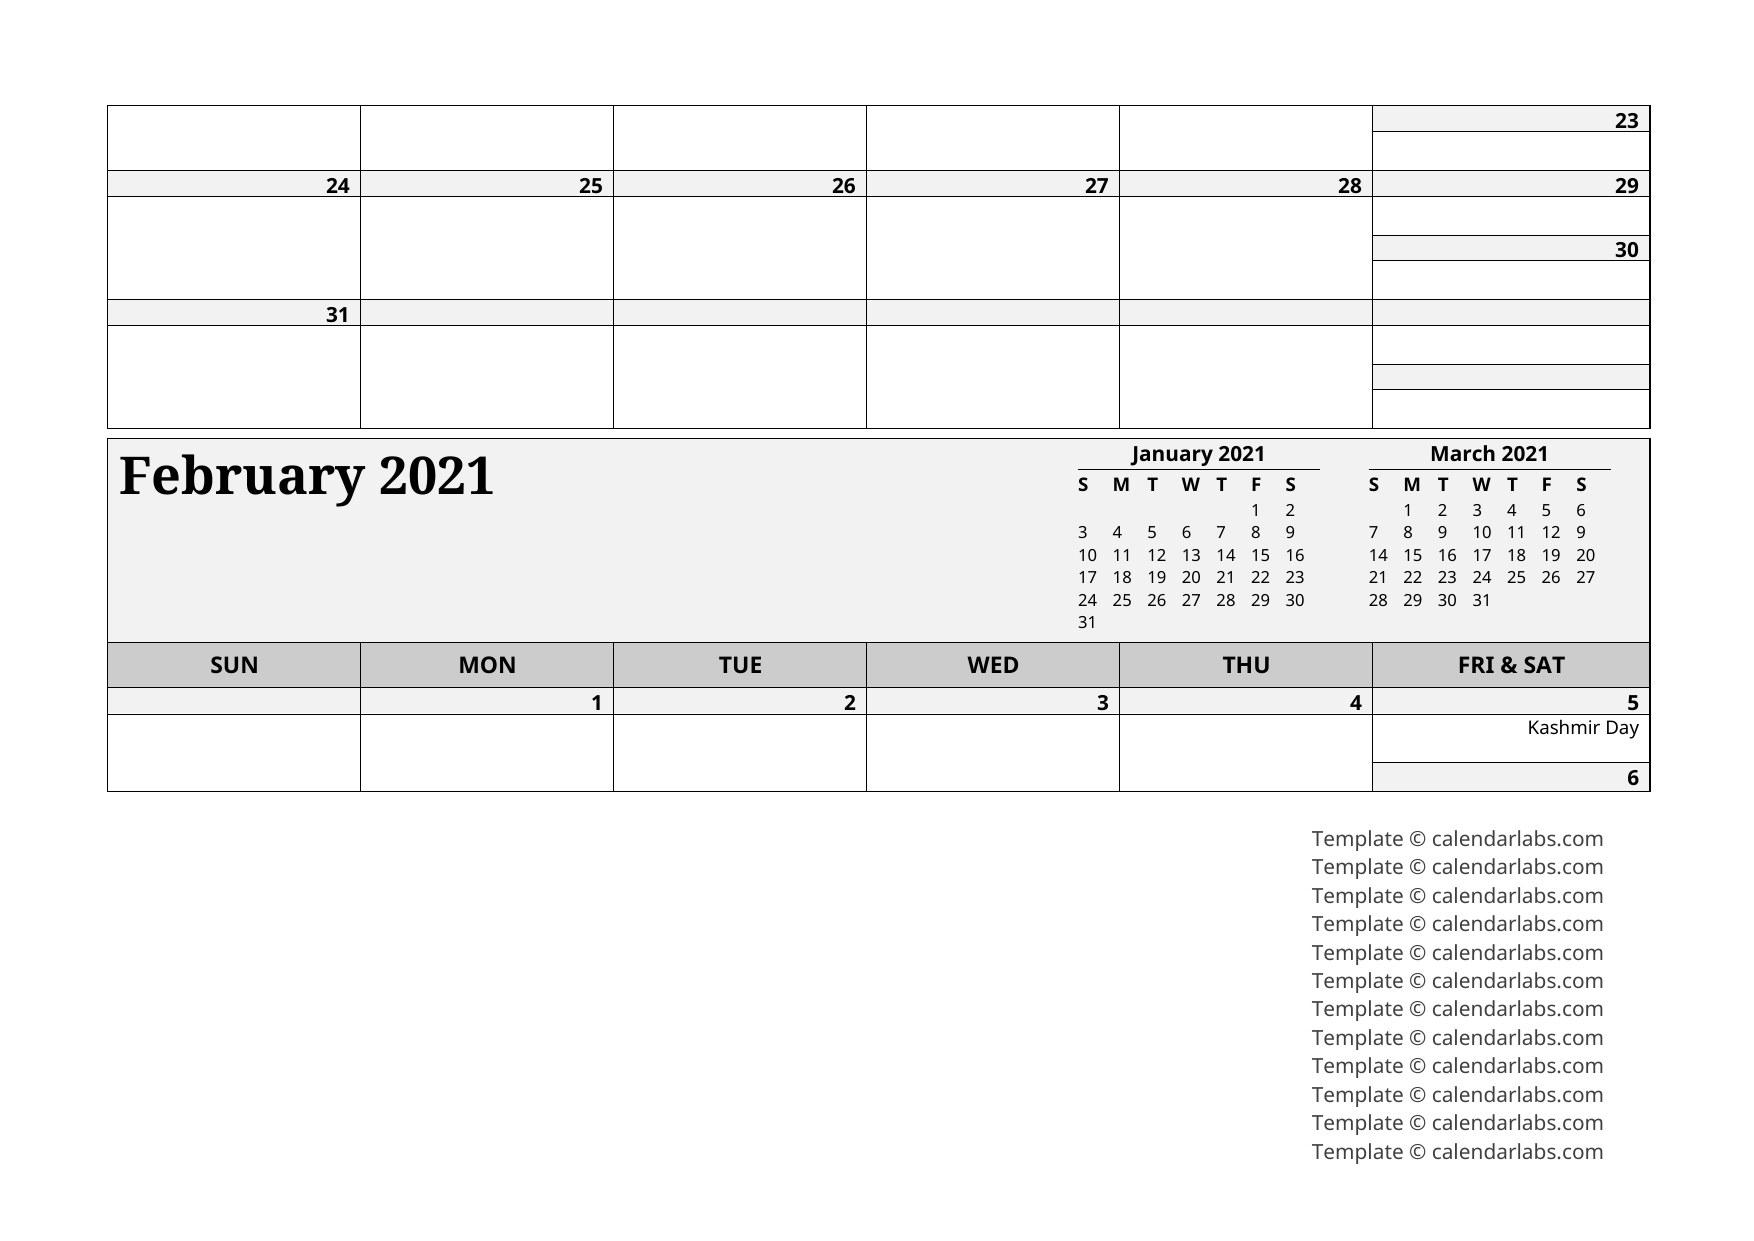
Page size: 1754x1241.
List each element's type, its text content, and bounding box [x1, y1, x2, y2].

table_cell [108, 688, 360, 713]
table_cell [361, 106, 613, 170]
table_cell [1120, 326, 1372, 428]
table_header February 2021 [108, 439, 1022, 642]
table_cell 1 [361, 688, 613, 713]
table_cell 4 [1120, 688, 1372, 713]
table_cell THU [1120, 643, 1372, 687]
table_cell [614, 197, 866, 299]
table_cell [1373, 688, 1649, 713]
table_cell 23 [1373, 106, 1649, 131]
table_cell [1373, 300, 1649, 325]
table_cell 30 [1373, 236, 1649, 260]
table_cell [1373, 365, 1649, 389]
table_cell [361, 197, 613, 299]
table_cell [1373, 261, 1649, 299]
table_cell 29 [1373, 171, 1649, 196]
table_cell 24 [108, 171, 360, 196]
table_cell [614, 326, 866, 428]
table_cell [361, 300, 613, 325]
table_cell [1120, 715, 1372, 791]
table_cell [361, 715, 613, 791]
table_cell [867, 300, 1119, 325]
table_cell [108, 197, 360, 299]
table_header [1331, 439, 1622, 642]
table_cell [867, 326, 1119, 428]
table_cell MON [361, 643, 613, 687]
table_cell [1373, 390, 1649, 428]
table_cell [108, 106, 360, 170]
table_cell [1120, 106, 1372, 170]
table_cell 2 [614, 688, 866, 713]
table_cell FRI & SAT [1373, 643, 1649, 687]
table_cell [614, 300, 866, 325]
table_cell 3 [867, 688, 1119, 713]
table_cell [1373, 132, 1649, 170]
table_cell [614, 715, 866, 791]
table_cell 28 [1120, 171, 1372, 196]
table_cell 31 [108, 300, 360, 325]
table_cell 26 [614, 171, 866, 196]
table_header [1622, 439, 1649, 642]
table_cell [1373, 326, 1649, 364]
table_cell 25 [361, 171, 613, 196]
table_cell [614, 106, 866, 170]
table_cell SUN [108, 643, 360, 687]
table_cell [108, 326, 360, 428]
table_cell [1120, 300, 1372, 325]
table_cell [361, 326, 613, 428]
table_cell [1373, 197, 1649, 234]
table_cell [867, 197, 1119, 299]
table_header [1022, 439, 1331, 642]
table_cell [108, 715, 360, 791]
table_cell WED [867, 643, 1119, 687]
table_cell [867, 106, 1119, 170]
table_cell TUE [614, 643, 866, 687]
table_cell [1120, 197, 1372, 299]
table_cell 27 [867, 171, 1119, 196]
table_cell [1373, 715, 1649, 762]
table_cell 6 [1373, 763, 1649, 791]
table_cell [867, 715, 1119, 791]
